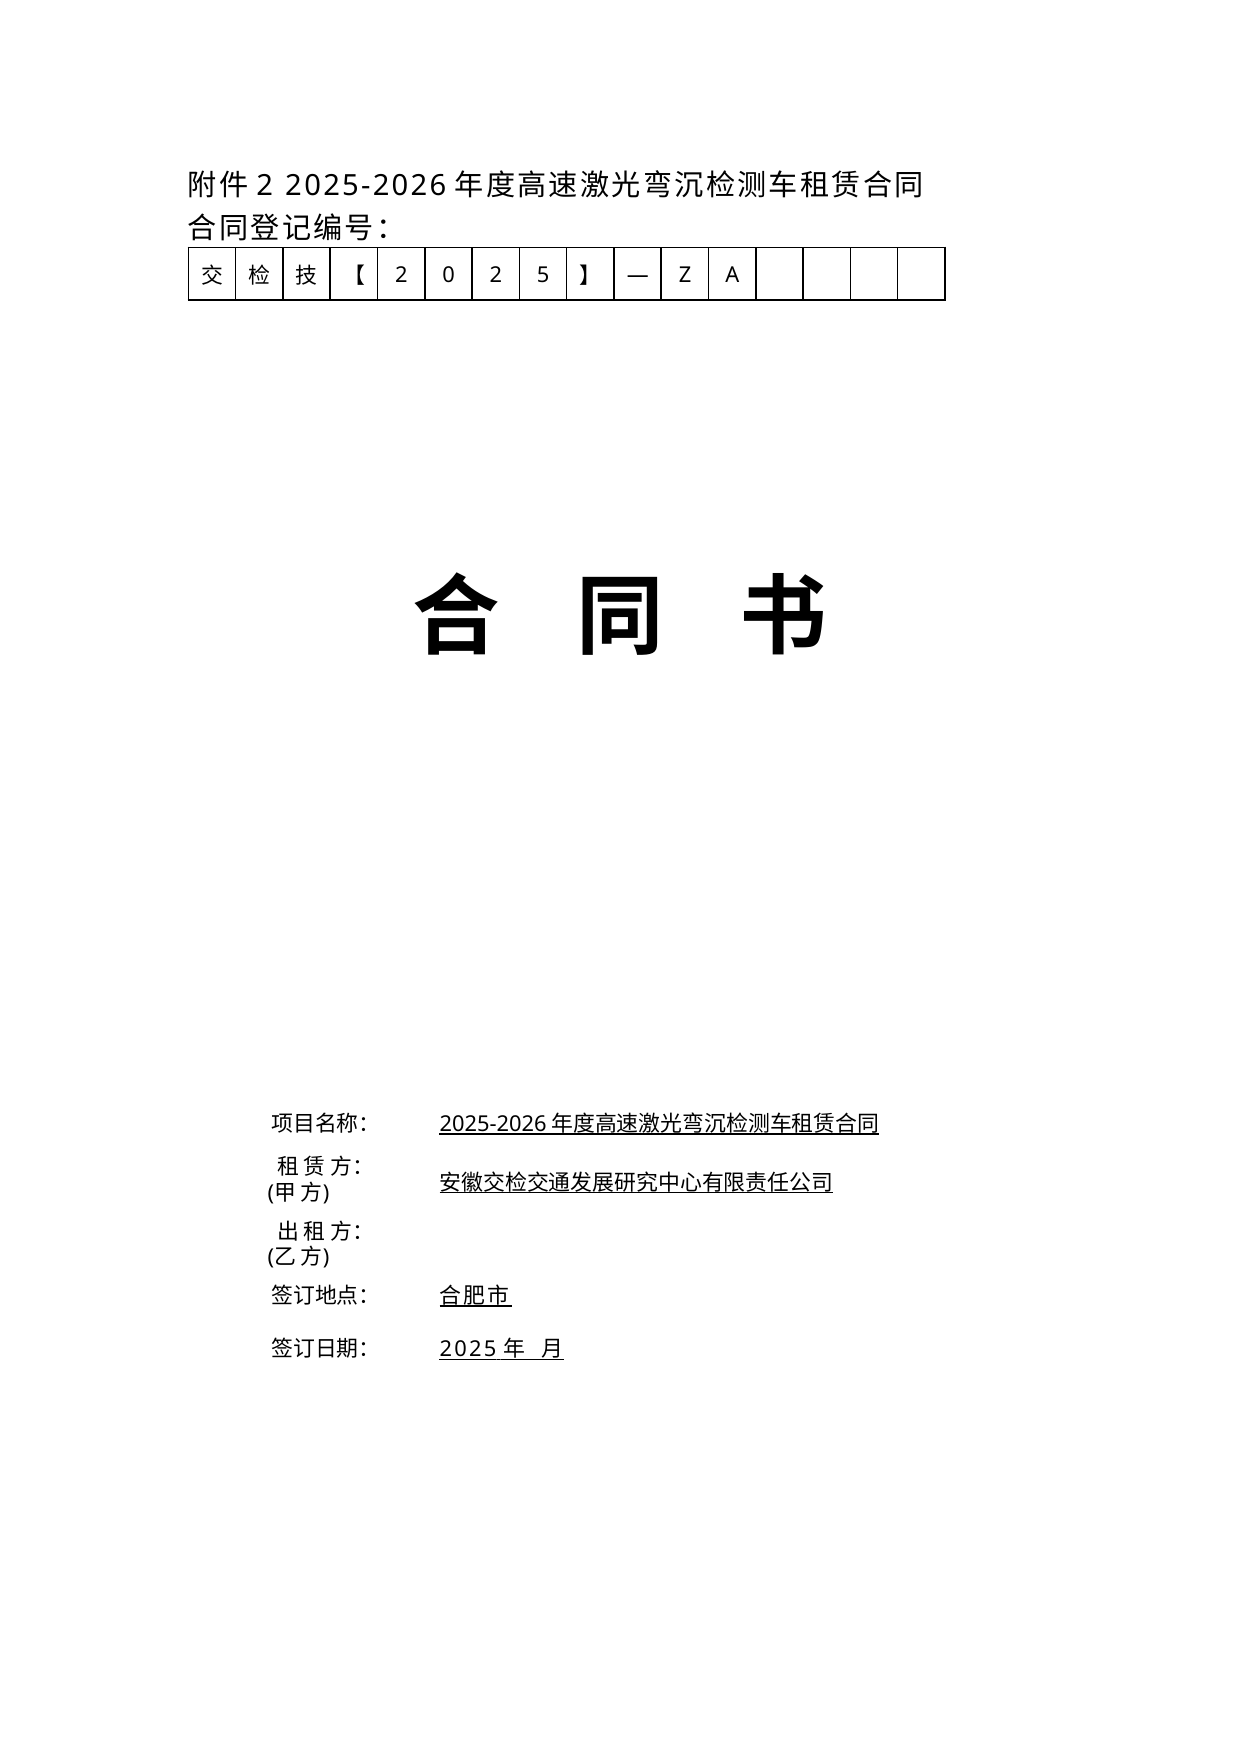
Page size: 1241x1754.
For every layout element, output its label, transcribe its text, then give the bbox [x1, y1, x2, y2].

table_header 附件2 2025-2026年度高速激光弯沉检测车租赁合同 合同登记编号： 合 同 书 [176, 162, 1064, 1558]
